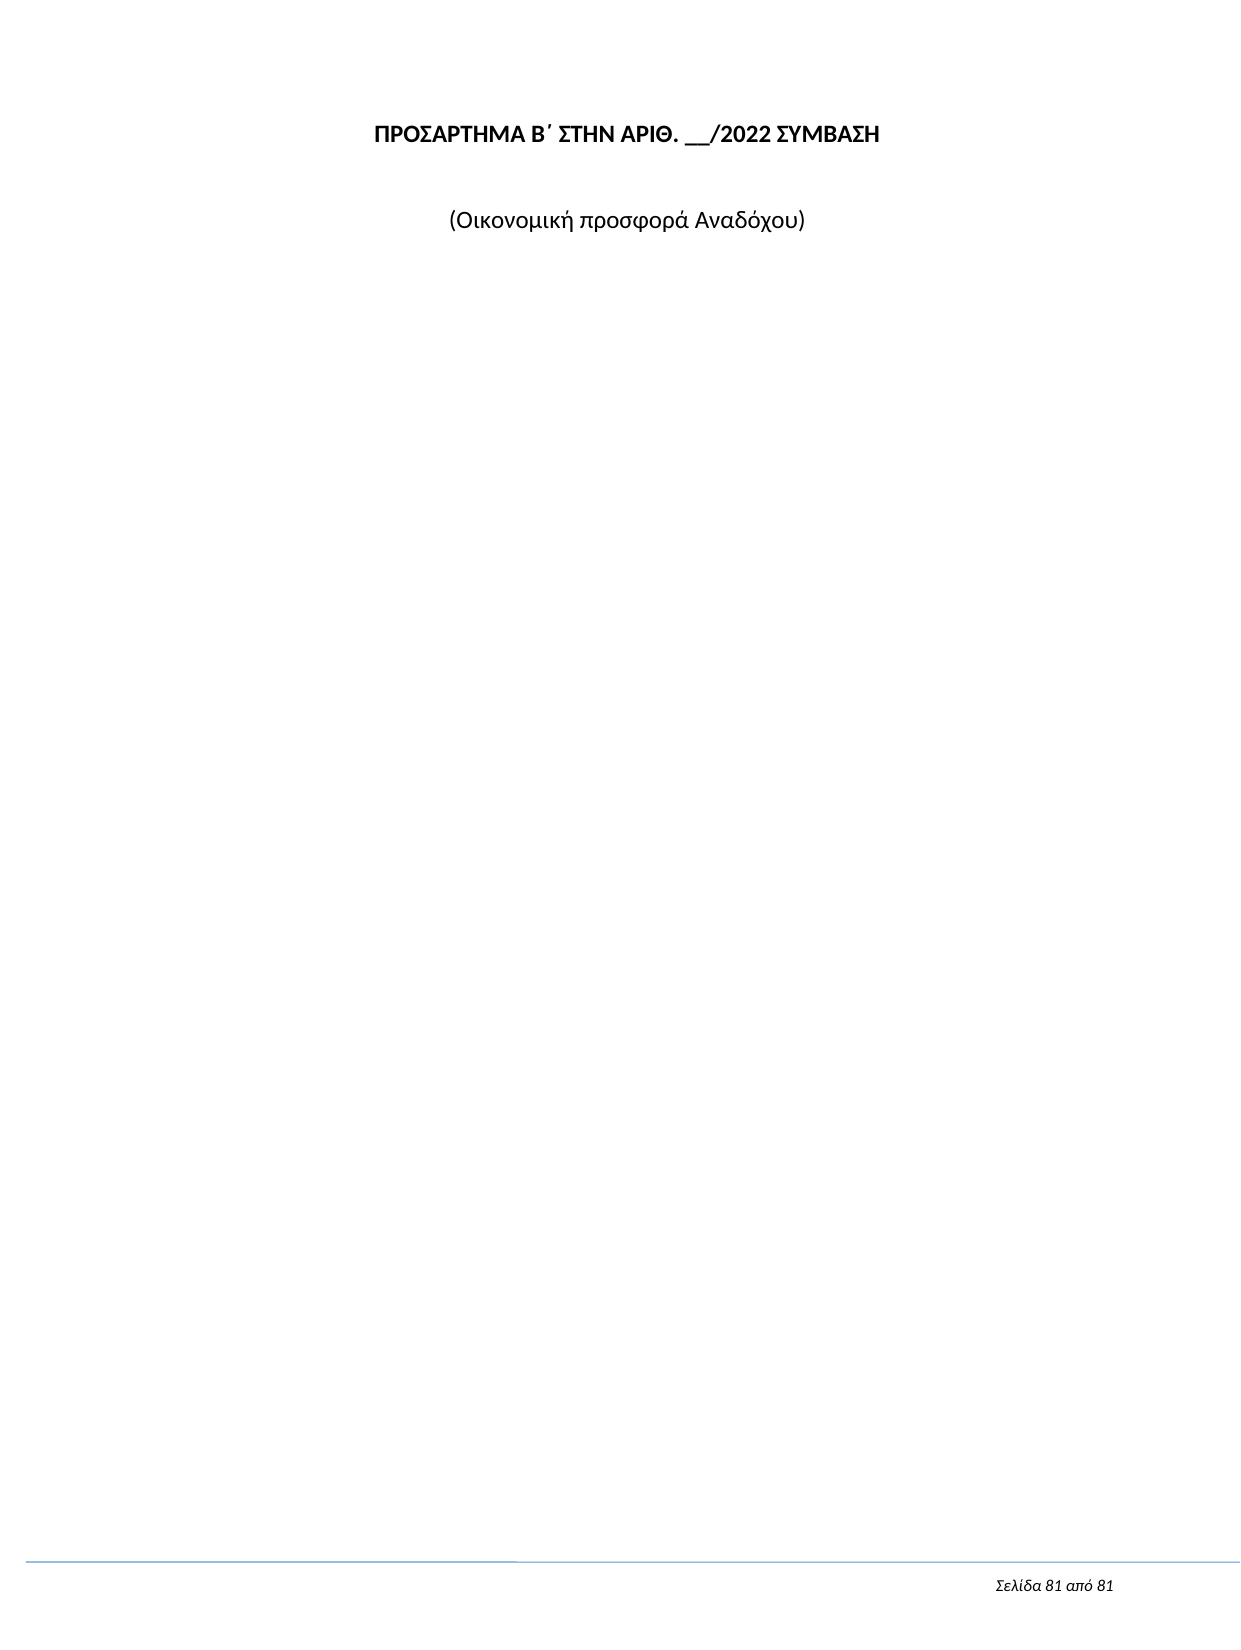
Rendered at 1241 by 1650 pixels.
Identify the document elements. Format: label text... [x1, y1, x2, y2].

text ΠΡΟΣΑΡΤΗΜΑ Β΄ ΣΤΗΝ ΑΡΙΘ. __/2022 ΣΥΜΒΑΣΗ [139, 118, 1115, 149]
text (Οικονομική προσφορά Αναδόχου) [139, 204, 1115, 235]
